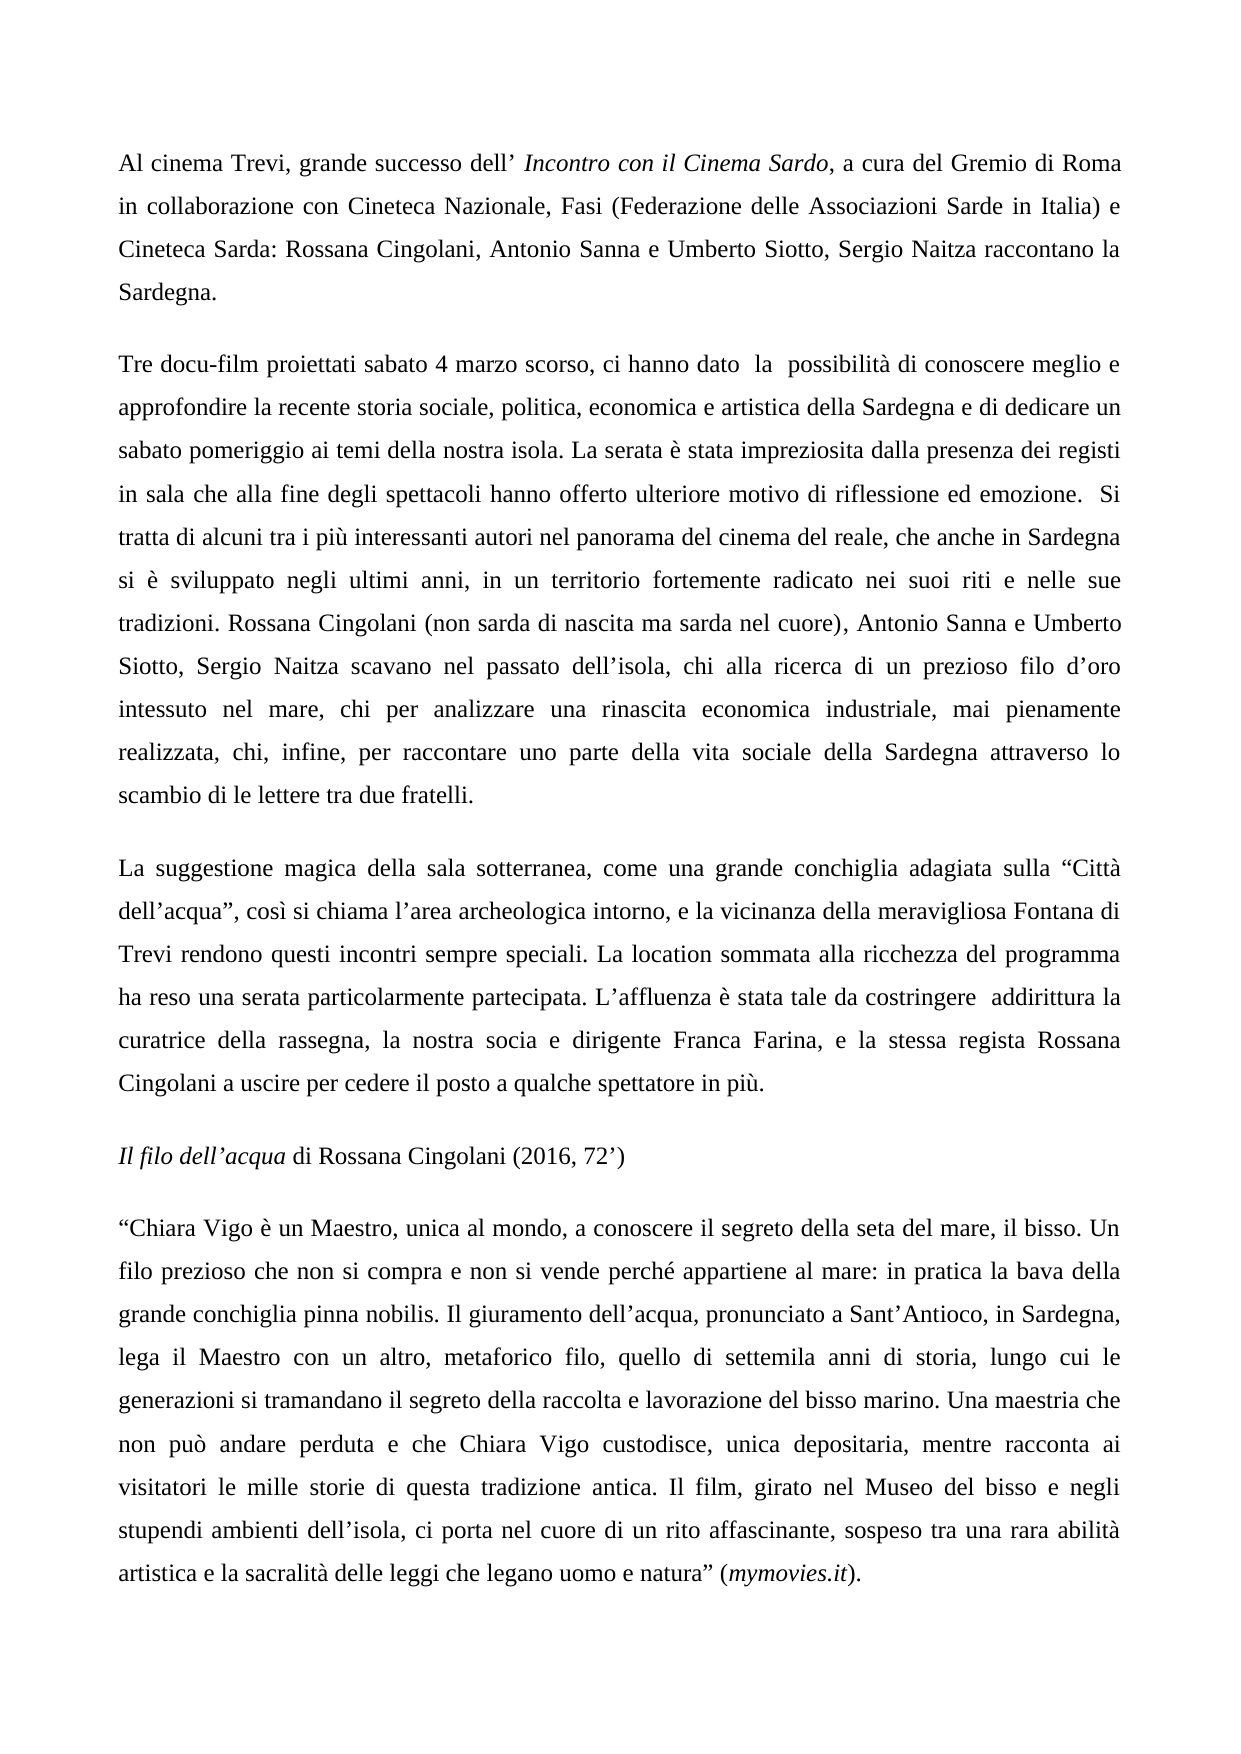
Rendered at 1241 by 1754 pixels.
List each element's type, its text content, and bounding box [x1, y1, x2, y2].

text Il filo dell’acqua di Rossana Cingolani (2016, 72’) [118, 1141, 1122, 1169]
text “Chiara Vigo è un Maestro, unica al mondo, a conoscere il segreto della seta del mare, il bisso. Un filo prezioso che non si compra e non si vende perché appartiene al mare: in pratica la bava della grande conchiglia pinna nobilis. Il giuramento dell’acqua, pronunciato a Sant’Antioco, in Sardegna, lega il Maestro con un altro, metaforico filo, quello di settemila anni di storia, lungo cui le generazioni si tramandano il segreto della raccolta e lavorazione del bisso marino. Una maestria che non può andare perduta e che Chiara Vigo custodisce, unica depositaria, mentre racconta ai visitatori le mille storie di questa tradizione antica. Il film, girato nel Museo del bisso e negli stupendi ambienti dell’isola, ci porta nel cuore di un rito affascinante, sospeso tra una rara abilità artistica e la sacralità delle leggi che legano uomo e natura” (mymovies.it). [118, 1213, 1122, 1587]
text La suggestione magica della sala sotterranea, come una grande conchiglia adagiata sulla “Città dell’acqua”, così si chiama l’area archeologica intorno, e la vicinanza della meravigliosa Fontana di Trevi rendono questi incontri sempre speciali. La location sommata alla ricchezza del programma ha reso una serata particolarmente partecipata. L’affluenza è stata tale da costringere addirittura la curatrice della rassegna, la nostra socia e dirigente Franca Farina, e la stessa regista Rossana Cingolani a uscire per cedere il posto a qualche spettatore in più. [118, 853, 1122, 1097]
text Tre docu-film proiettati sabato 4 marzo scorso, ci hanno dato la possibilità di conoscere meglio e approfondire la recente storia sociale, politica, economica e artistica della Sardegna e di dedicare un sabato pomeriggio ai temi della nostra isola. La serata è stata impreziosita dalla presenza dei registi in sala che alla fine degli spettacoli hanno offerto ulteriore motivo di riflessione ed emozione. Si tratta di alcuni tra i più interessanti autori nel panorama del cinema del reale, che anche in Sardegna si è sviluppato negli ultimi anni, in un territorio fortemente radicato nei suoi riti e nelle sue tradizioni. Rossana Cingolani (non sarda di nascita ma sarda nel cuore), Antonio Sanna e Umberto Siotto, Sergio Naitza scavano nel passato dell’isola, chi alla ricerca di un prezioso filo d’oro intessuto nel mare, chi per analizzare una rinascita economica industriale, mai pienamente realizzata, chi, infine, per raccontare uno parte della vita sociale della Sardegna attraverso lo scambio di le lettere tra due fratelli. [118, 349, 1122, 809]
text Al cinema Trevi, grande successo dell’ Incontro con il Cinema Sardo, a cura del Gremio di Roma in collaborazione con Cineteca Nazionale, Fasi (Federazione delle Associazioni Sarde in Italia) e Cineteca Sarda: Rossana Cingolani, Antonio Sanna e Umberto Siotto, Sergio Naitza raccontano la Sardegna. [118, 148, 1122, 306]
